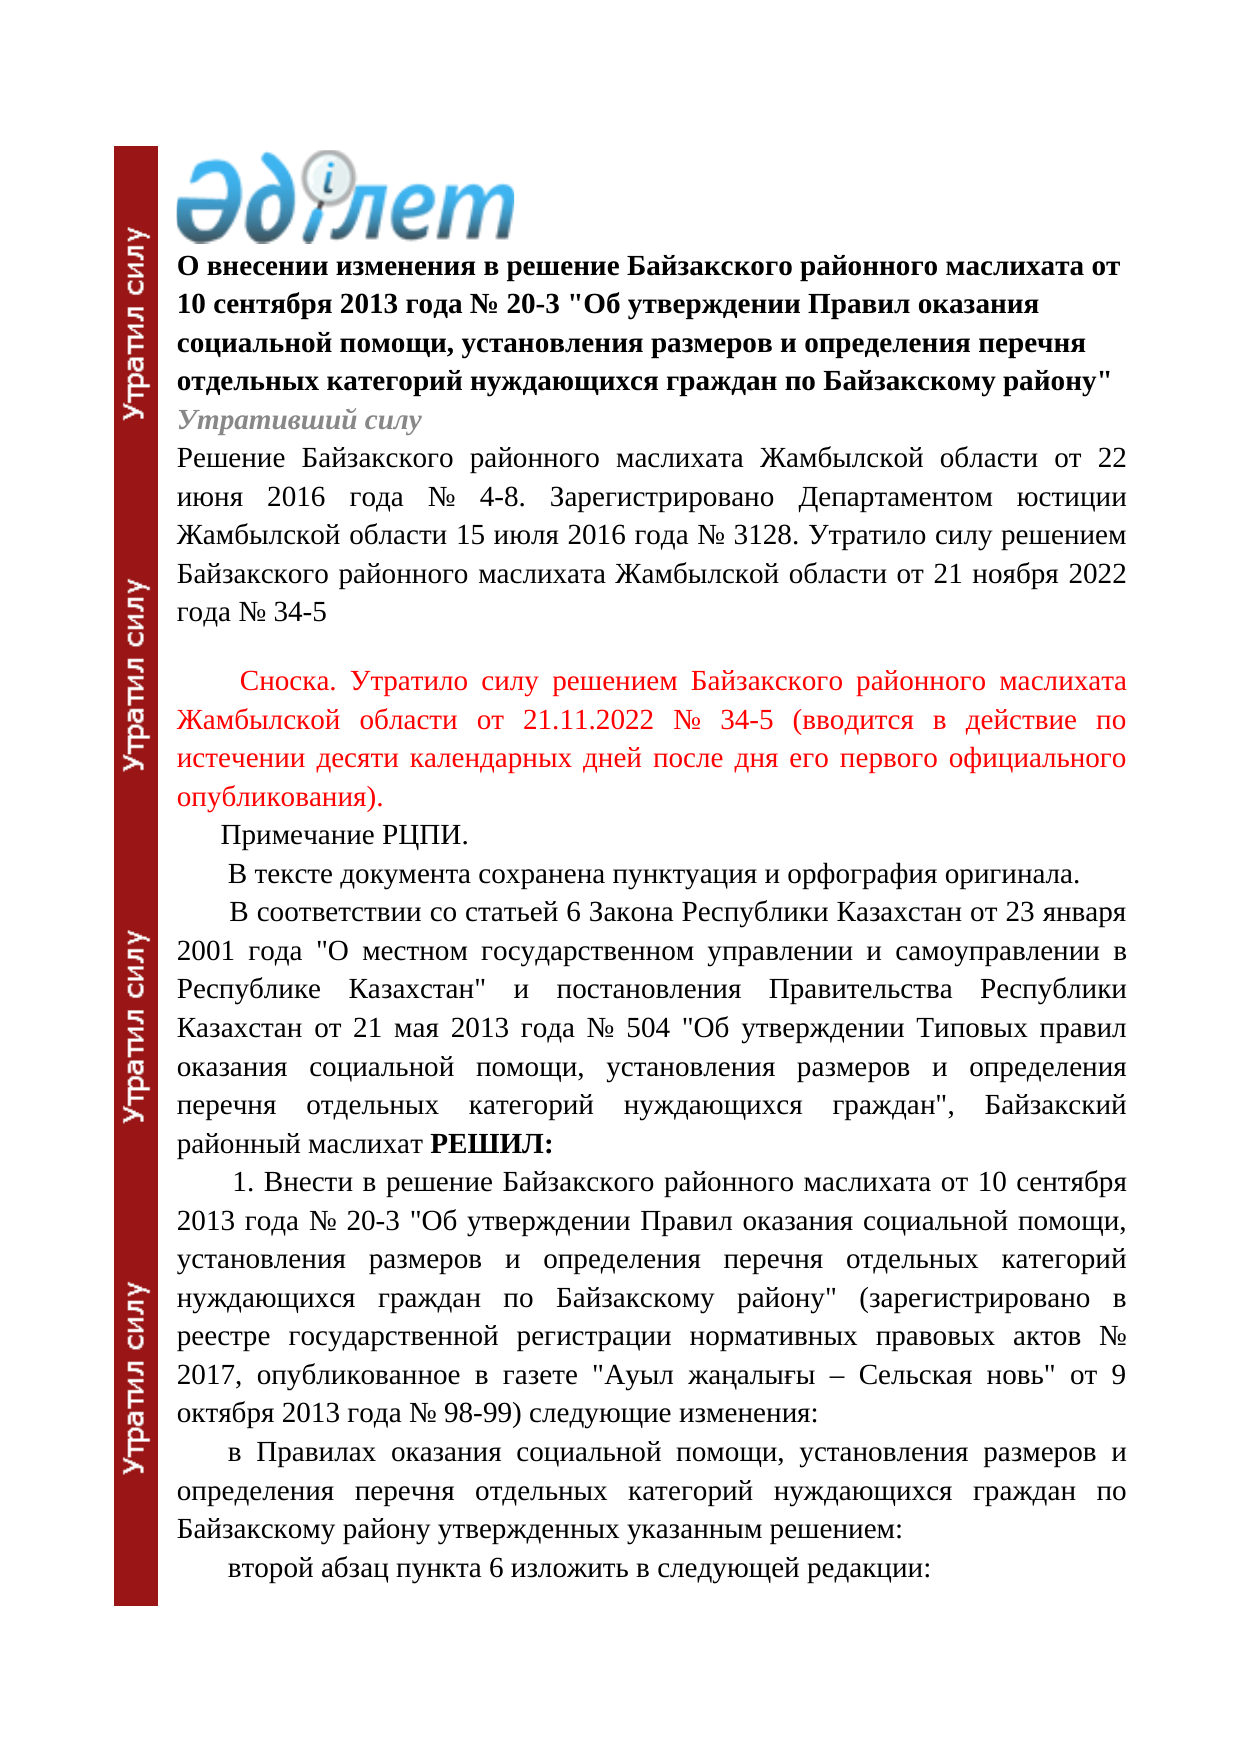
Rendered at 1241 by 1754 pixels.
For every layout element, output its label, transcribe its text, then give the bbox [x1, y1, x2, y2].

text В соответствии со статьей 6 Закона Республики Казахстан от 23 января 2001 года "О местном государственном управлении и самоуправлении в Республике Казахстан" и постановления Правительства Республики Казахстан от 21 мая 2013 года № 504 "Об утверждении Типовых правил оказания социальной помощи, установления размеров и определения перечня отдельных категорий нуждающихся граждан", Байзакский районный маслихат РЕШИЛ: [112, 894, 1128, 1159]
text Решение Байзакского районного маслихата Жамбылской области от 22 июня 2016 года № 4-8. Зарегистрировано Департаментом юстиции Жамбылской области 15 июля 2016 года № 3128. Утратило силу решением Байзакского районного маслихата Жамбылской области от 21 ноября 2022 года № 34-5 [112, 440, 1128, 628]
text Утративший силу [112, 402, 1128, 435]
text О внесении изменения в решение Байзакского районного маслихата от 10 сентября 2013 года № 20-3 "Об утверждении Правил оказания социальной помощи, установления размеров и определения перечня отдельных категорий нуждающихся граждан по Байзакскому району" [112, 248, 1128, 397]
text второй абзац пункта 6 изложить в следующей редакции: [112, 1550, 1128, 1583]
picture [114, 812, 158, 817]
picture [114, 1159, 158, 1164]
picture [114, 435, 158, 440]
picture [114, 1583, 158, 1606]
text 1. Внести в решение Байзакского районного маслихата от 10 сентября 2013 года № 20-3 "Об утверждении Правил оказания социальной помощи, установления размеров и определения перечня отдельных категорий нуждающихся граждан по Байзакскому району" (зарегистрировано в реестре государственной регистрации нормативных правовых актов № 2017, опубликованное в газете "Ауыл жаңалығы – Сельская новь" от 9 октября 2013 года № 98-99) следующие изменения: [112, 1164, 1128, 1429]
picture [114, 1429, 158, 1434]
text Примечание РЦПИ. [112, 817, 1128, 851]
text В тексте документа сохранена пунктуация и орфография оригинала. [112, 856, 1128, 889]
picture [114, 146, 158, 248]
picture [176, 150, 515, 244]
picture [114, 397, 158, 402]
picture [114, 1545, 158, 1550]
picture [114, 628, 158, 663]
text в Правилах оказания социальной помощи, установления размеров и определения перечня отдельных категорий нуждающихся граждан по Байзакскому району утвержденных указанным решением: [112, 1434, 1128, 1545]
text Сноска. Утратило силу решением Байзакского районного маслихата Жамбылской области от 21.11.2022 № 34-5 (вводится в действие по истечении десяти календарных дней после дня его первого официального опубликования). [112, 663, 1128, 812]
picture [114, 851, 158, 856]
picture [114, 889, 158, 894]
